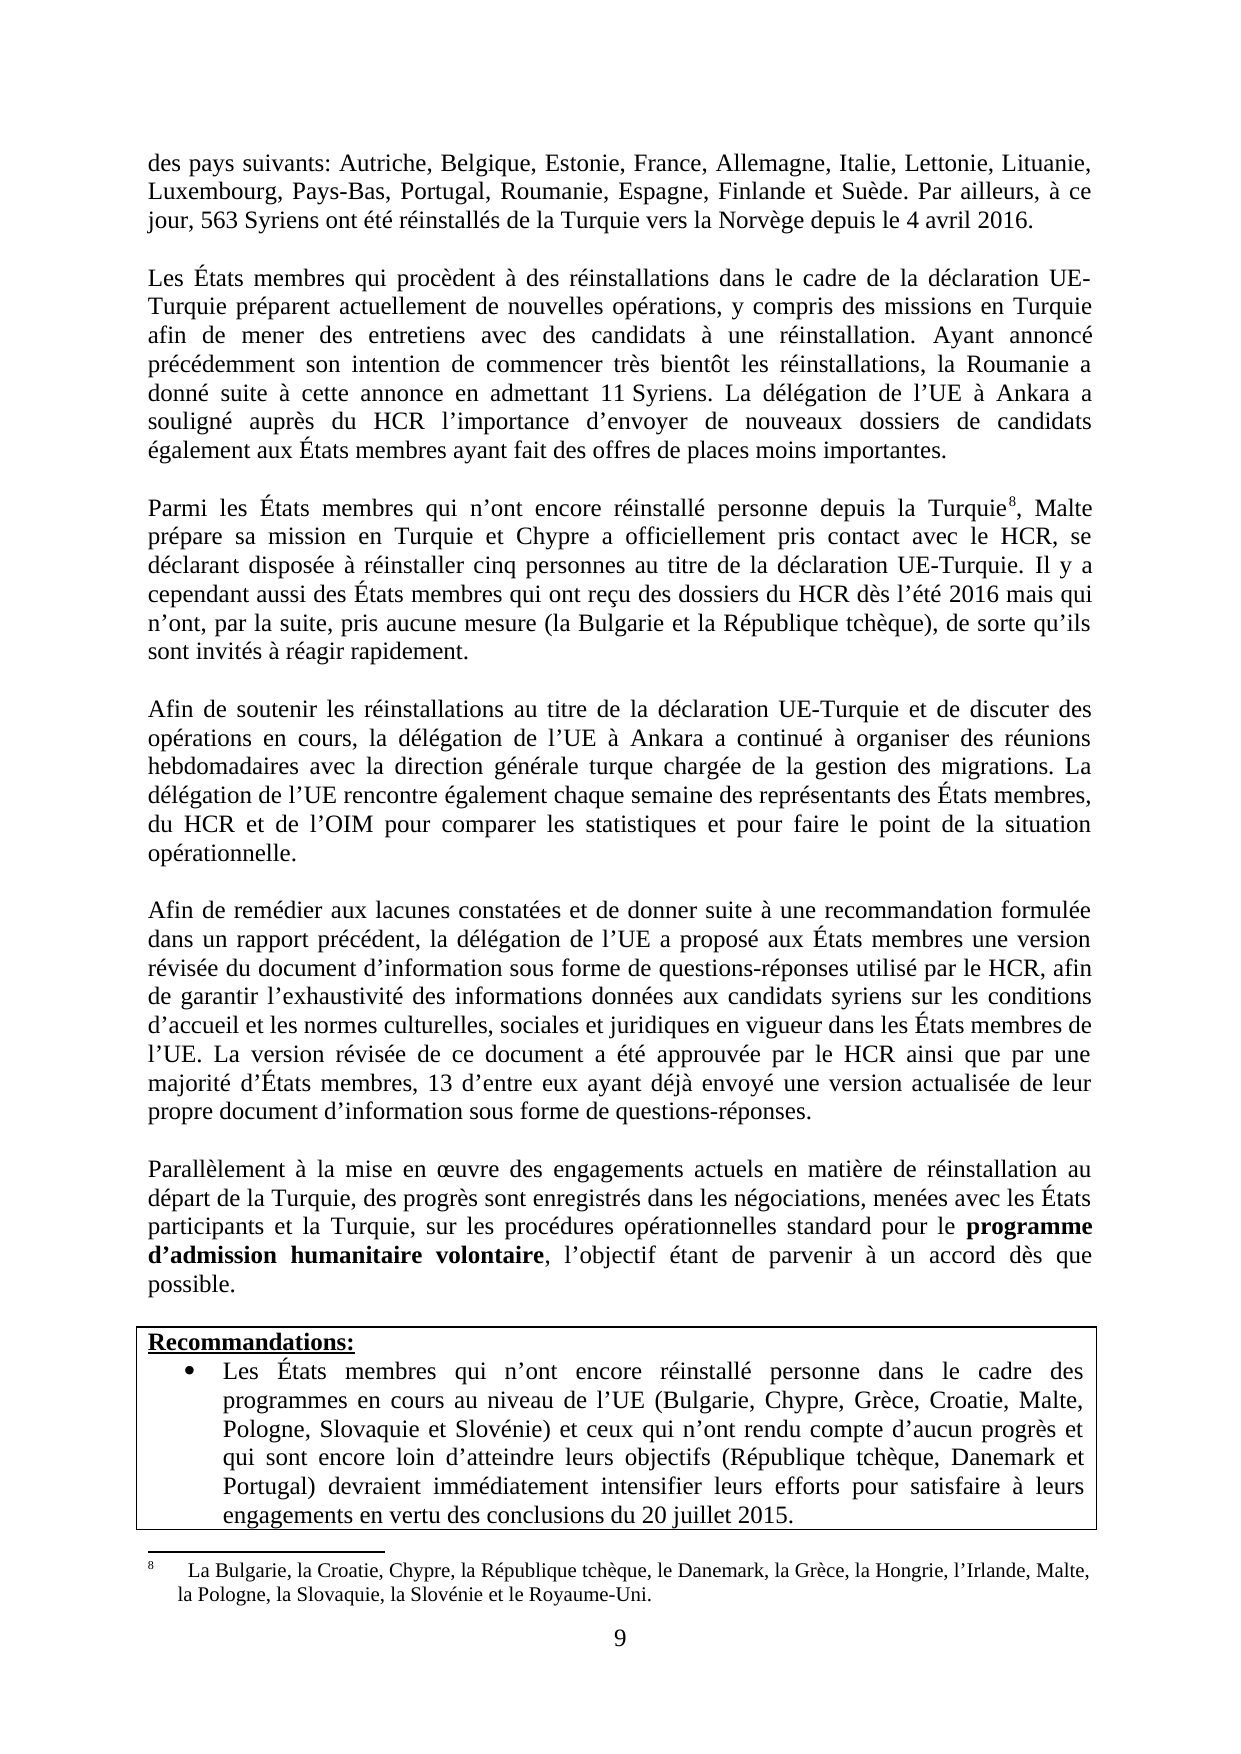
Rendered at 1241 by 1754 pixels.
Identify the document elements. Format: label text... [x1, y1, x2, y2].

text Afin de remédier aux lacunes constatées et de donner suite à une recommandation formulée dans un rapport précédent, la délégation de l’UE a proposé aux États membres une version révisée du document d’information sous forme de questions-réponses utilisé par le HCR, afin de garantir l’exhaustivité des informations données aux candidats syriens sur les conditions d’accueil et les normes culturelles, sociales et juridiques en vigueur dans les États membres de l’UE. La version révisée de ce document a été approuvée par le HCR ainsi que par une majorité d’États membres, 13 d’entre eux ayant déjà envoyé une version actualisée de leur propre document d’information sous forme de questions-réponses. [148, 895, 1093, 1125]
text Les États membres qui procèdent à des réinstallations dans le cadre de la déclaration UE-Turquie préparent actuellement de nouvelles opérations, y compris des missions en Turquie afin de mener des entretiens avec des candidats à une réinstallation. Ayant annoncé précédemment son intention de commencer très bientôt les réinstallations, la Roumanie a donné suite à cette annonce en admettant 11 Syriens. La délégation de l’UE à Ankara a souligné auprès du HCR l’importance d’envoyer de nouveaux dossiers de candidats également aux États membres ayant fait des offres de places moins importantes. [148, 263, 1093, 464]
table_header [137, 1328, 1096, 1529]
text Parmi les États membres qui n’ont encore réinstallé personne depuis la Turquie, Malte prépare sa mission en Turquie et Chypre a officiellement pris contact avec le HCR, se déclarant disposée à réinstaller cinq personnes au titre de la déclaration UE-Turquie. Il y a cependant aussi des États membres qui ont reçu des dossiers du HCR dès l’été 2016 mais qui n’ont, par la suite, pris aucune mesure (la Bulgarie et la République tchèque), de sorte qu’ils sont invités à réagir rapidement. [148, 493, 1093, 665]
text Afin de soutenir les réinstallations au titre de la déclaration UE-Turquie et de discuter des opérations en cours, la délégation de l’UE à Ankara a continué à organiser des réunions hebdomadaires avec la direction générale turque chargée de la gestion des migrations. La délégation de l’UE rencontre également chaque semaine des représentants des États membres, du HCR et de l’OIM pour comparer les statistiques et pour faire le point de la situation opérationnelle. [148, 694, 1093, 866]
text Parallèlement à la mise en œuvre des engagements actuels en matière de réinstallation au départ de la Turquie, des progrès sont enregistrés dans les négociations, menées avec les États participants et la Turquie, sur les procédures opérationnelles standard pour le programme d’admission humanitaire volontaire, l’objectif étant de parvenir à un accord dès que possible. [148, 1154, 1093, 1298]
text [148, 148, 1093, 234]
